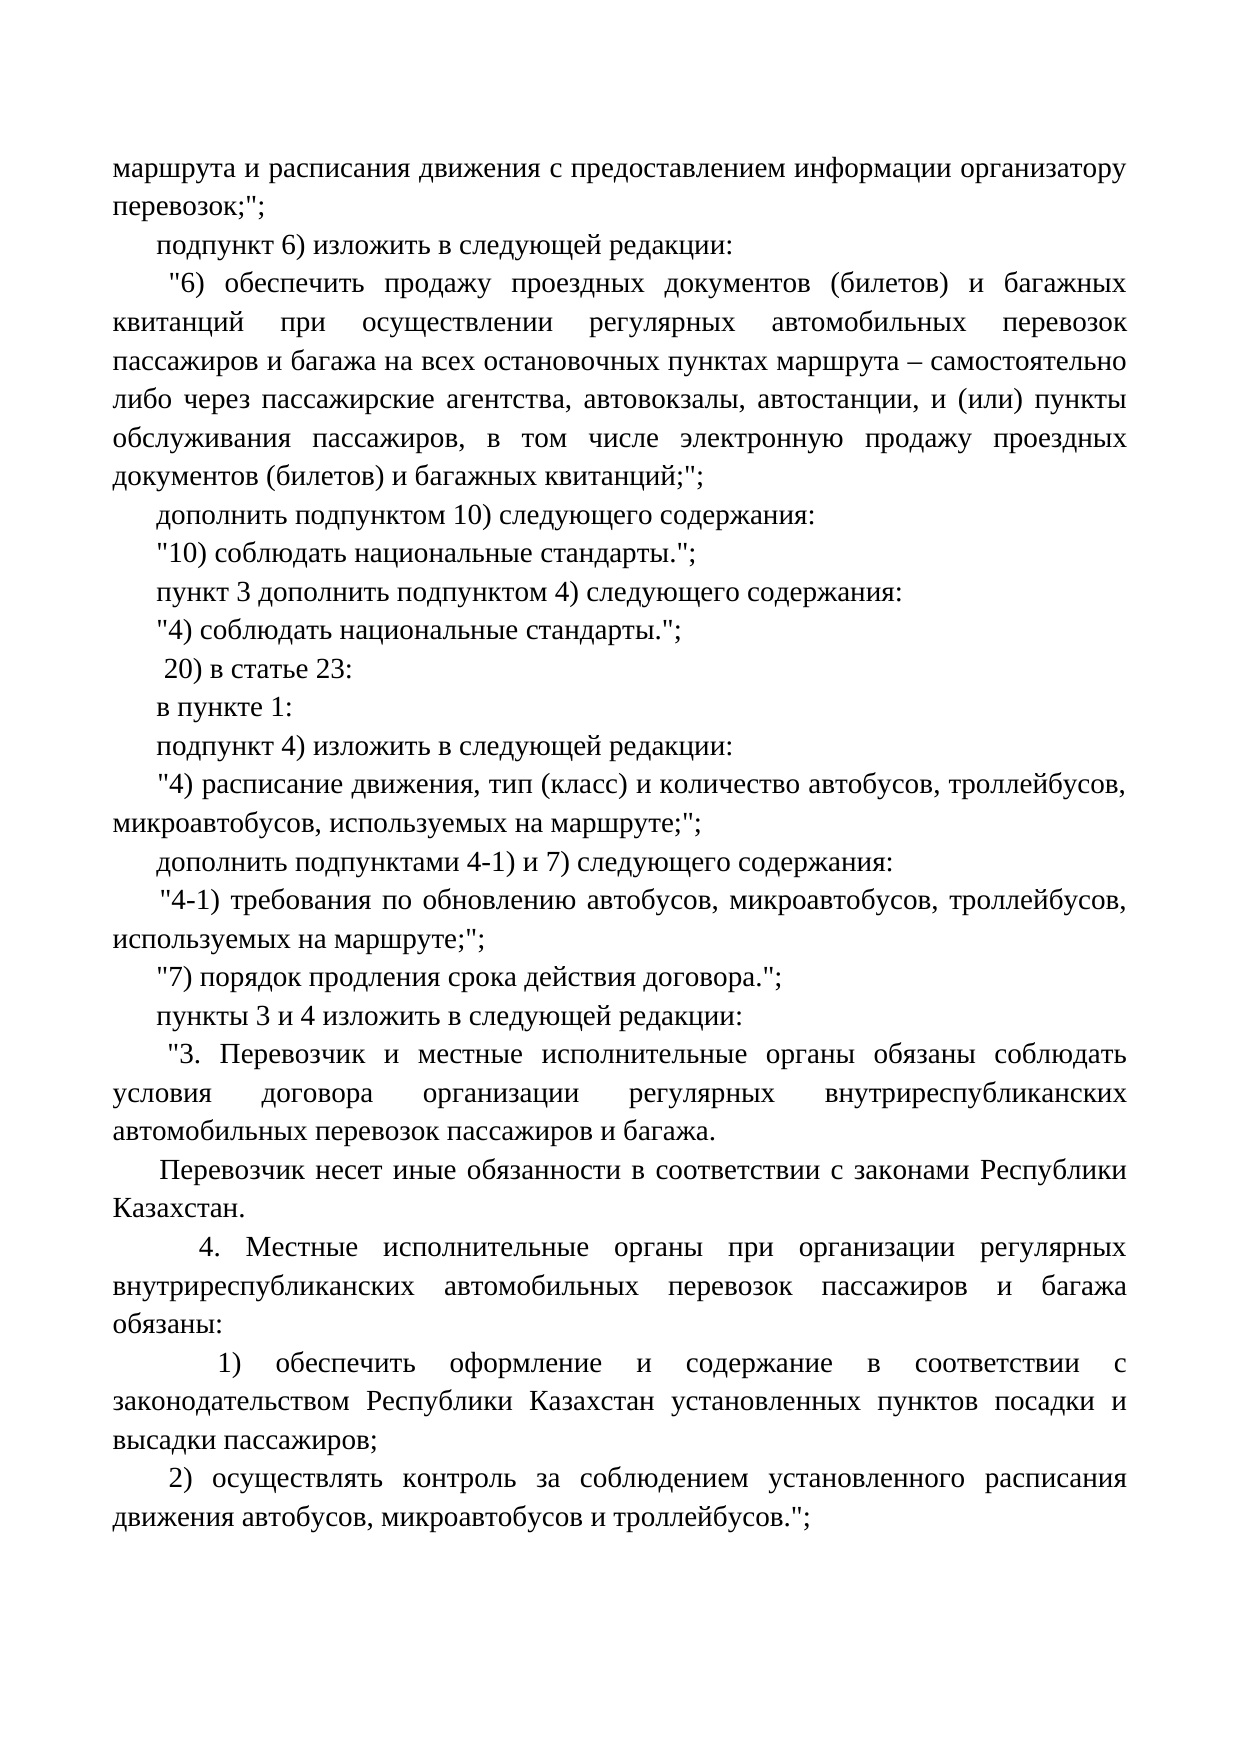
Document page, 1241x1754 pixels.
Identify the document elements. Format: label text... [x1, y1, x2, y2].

text в пункте 1: [112, 689, 1128, 723]
text Перевозчик несет иные обязанности в соответствии с законами Республики Казахстан. [112, 1152, 1128, 1224]
text подпункт 6) изложить в следующей редакции: [112, 227, 1128, 261]
text 1) обеспечить оформление и содержание в соответствии с законодательством Республики Казахстан установленных пунктов посадки и высадки пассажиров; [112, 1345, 1128, 1455]
text "7) порядок продления срока действия договора."; [112, 959, 1128, 993]
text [112, 150, 1128, 222]
text пункт 3 дополнить подпунктом 4) следующего содержания: [112, 574, 1128, 607]
text дополнить подпунктом 10) следующего содержания: [112, 497, 1128, 530]
text "3. Перевозчик и местные исполнительные органы обязаны соблюдать условия договора организации регулярных внутриреспубликанских автомобильных перевозок пассажиров и багажа. [112, 1036, 1128, 1147]
text пункты 3 и 4 изложить в следующей редакции: [112, 998, 1128, 1031]
text подпункт 4) изложить в следующей редакции: [112, 728, 1128, 762]
text дополнить подпунктами 4-1) и 7) следующего содержания: [112, 844, 1128, 877]
text "4) соблюдать национальные стандарты."; [112, 612, 1128, 646]
text 4. Местные исполнительные органы при организации регулярных внутриреспубликанских автомобильных перевозок пассажиров и багажа обязаны: [112, 1229, 1128, 1340]
text "4-1) требования по обновлению автобусов, микроавтобусов, троллейбусов, используемых на маршруте;"; [112, 882, 1128, 954]
text "10) соблюдать национальные стандарты."; [112, 535, 1128, 569]
text 2) осуществлять контроль за соблюдением установленного расписания движения автобусов, микроавтобусов и троллейбусов."; [112, 1460, 1128, 1532]
text 20) в статье 23: [112, 651, 1128, 684]
text "6) обеспечить продажу проездных документов (билетов) и багажных квитанций при осуществлении регулярных автомобильных перевозок пассажиров и багажа на всех остановочных пунктах маршрута – самостоятельно либо через пассажирские агентства, автовокзалы, автостанции, и (или) пункты обслуживания пассажиров, в том числе электронную продажу проездных документов (билетов) и багажных квитанций;"; [112, 266, 1128, 492]
text "4) расписание движения, тип (класс) и количество автобусов, троллейбусов, микроавтобусов, используемых на маршруте;"; [112, 767, 1128, 839]
